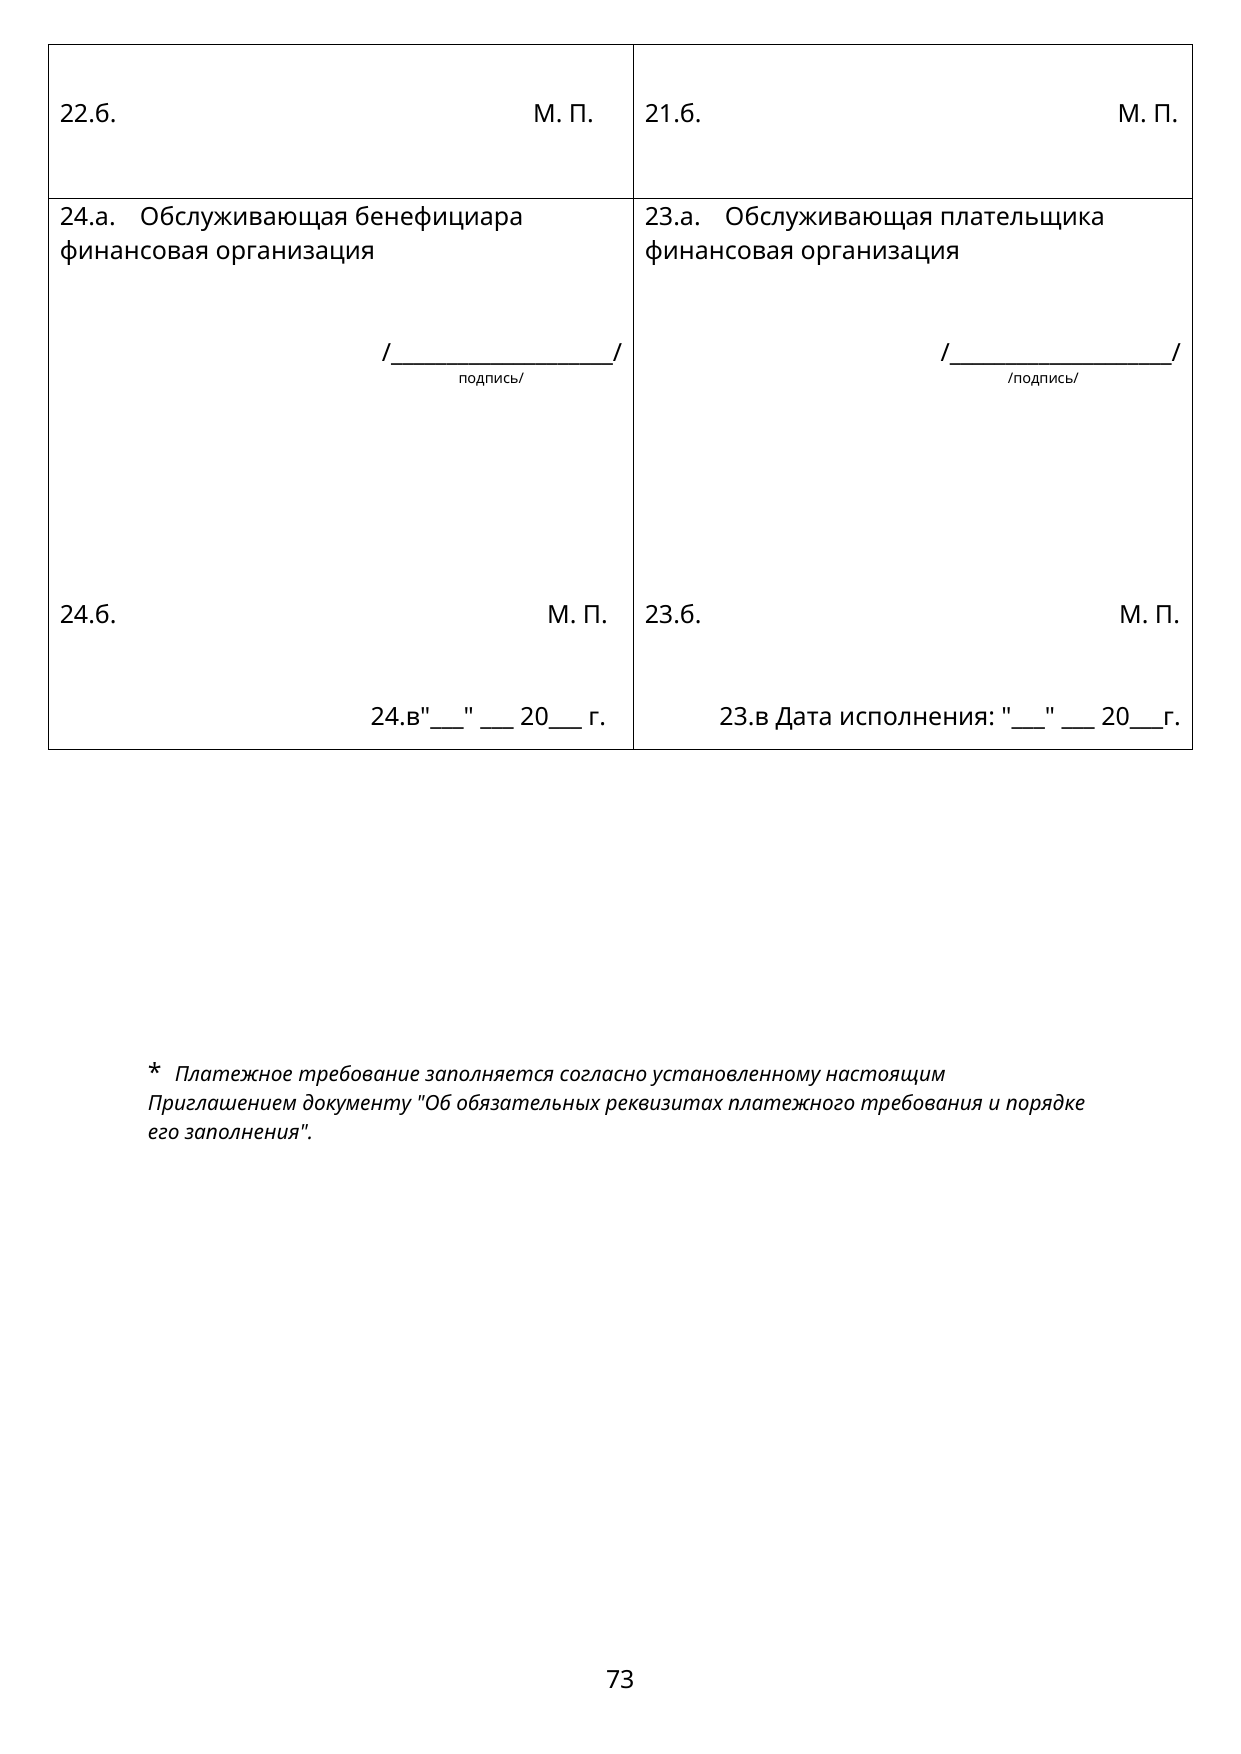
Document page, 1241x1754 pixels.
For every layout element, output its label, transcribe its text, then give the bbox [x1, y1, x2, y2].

table_cell 24.б. М. П. 24.в"___" ___ 20___ г. [49, 520, 633, 749]
table_cell 23.а. Обслуживающая плательщика финансовая организация /____________________/ /подпись/ [634, 199, 1192, 520]
text * Платежное требование заполняется согласно установленному настоящим Приглашением документу "Об обязательных реквизитах платежного требования и порядке его заполнения". [148, 1054, 1092, 1145]
table_cell 23.б. М. П. 23.в Дата исполнения: "___" ___ 20___г. [634, 520, 1192, 749]
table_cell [634, 45, 1192, 198]
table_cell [49, 45, 633, 198]
table_cell 24.а. Обслуживающая бенефициара финансовая организация /____________________/ подпись/ [49, 199, 633, 520]
